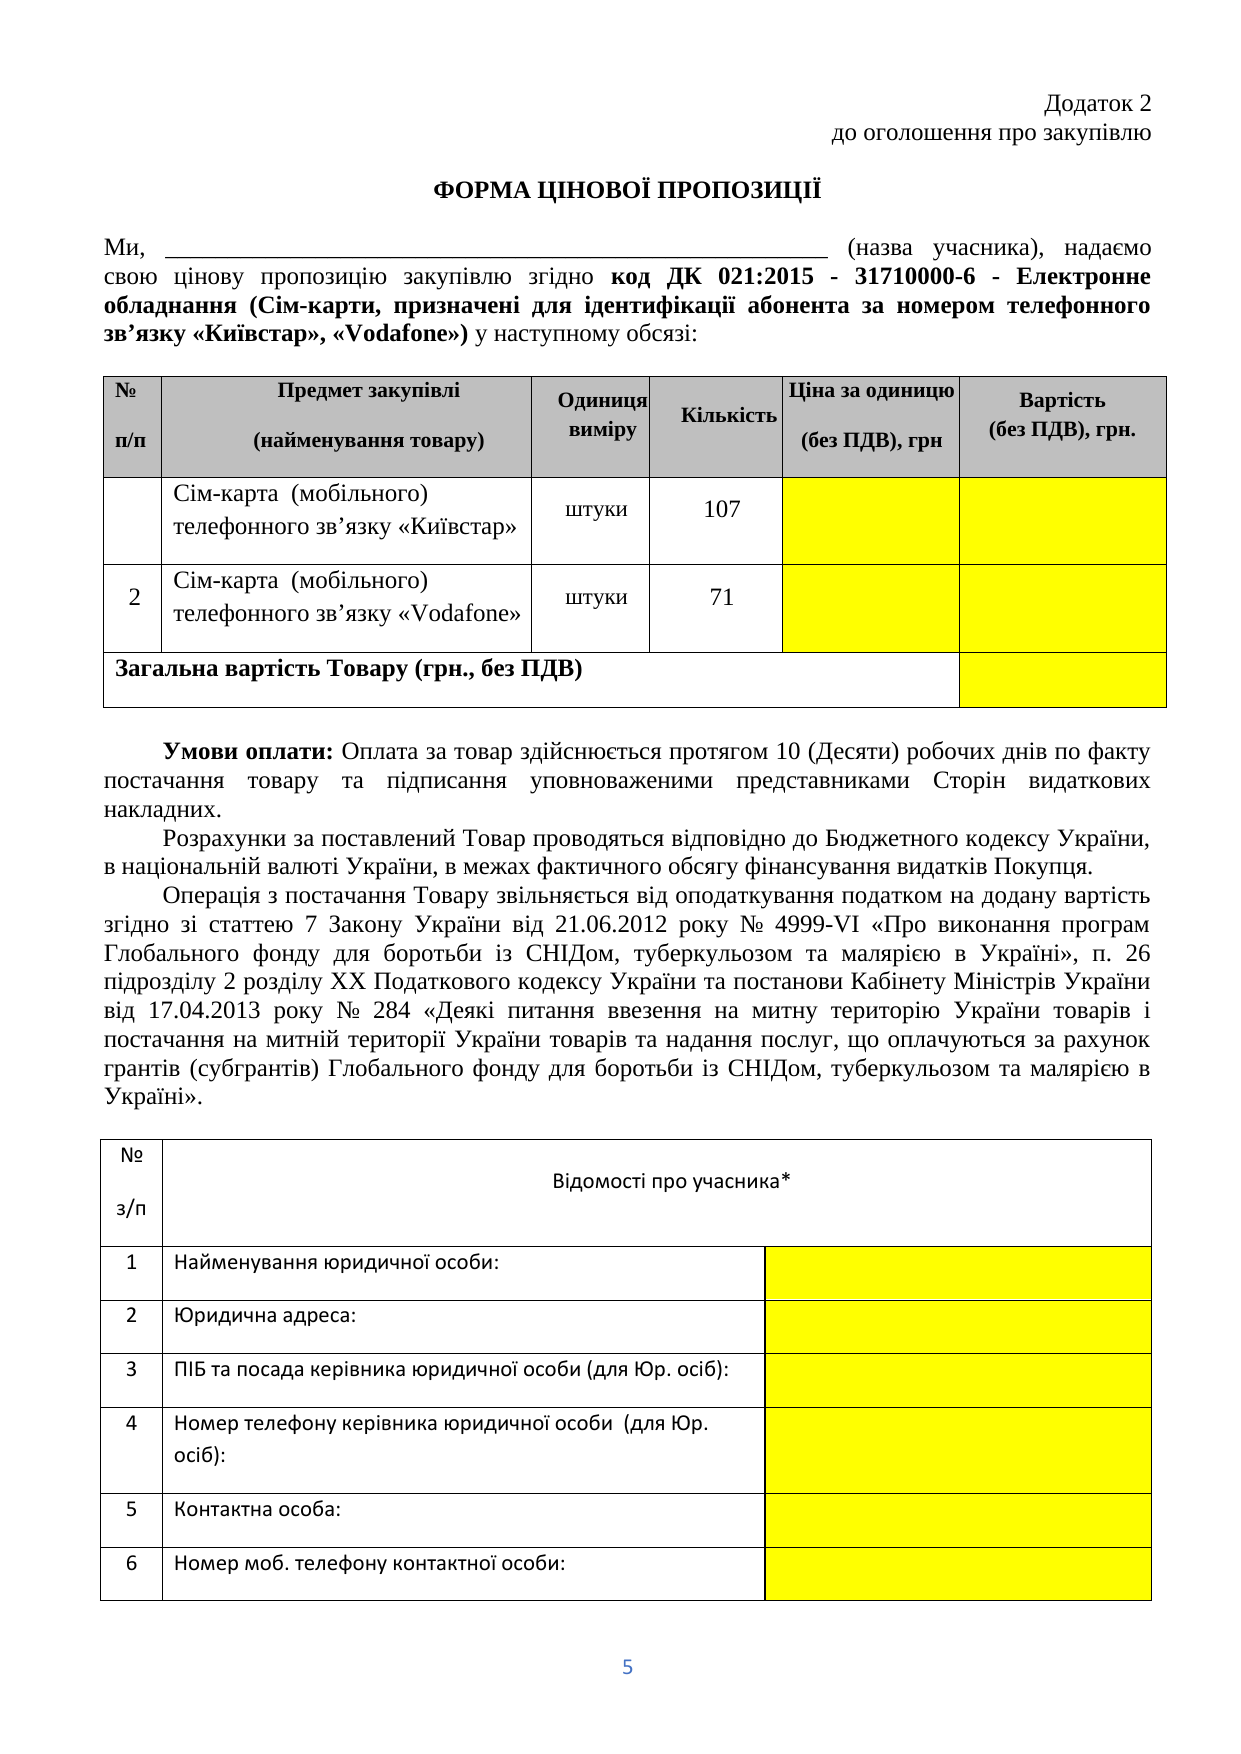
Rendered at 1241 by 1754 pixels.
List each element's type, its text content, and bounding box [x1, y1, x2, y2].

table_cell [766, 1408, 1151, 1493]
table_cell Юридична адреса: [163, 1301, 764, 1353]
table_cell [783, 478, 959, 564]
table_cell Контактна особа: [163, 1494, 764, 1547]
table_cell 4 [101, 1408, 162, 1493]
table_cell Номер телефону керівника юридичної особи (для Юр. осіб): [163, 1408, 764, 1493]
table_cell [960, 653, 1166, 707]
table_cell Номер моб. телефону контактної особи: [163, 1548, 764, 1600]
text Операція з постачання Товару звільняється від оподаткування податком на додану вартість згідно зі статтею 7 Закону України від 21.06.2012 року № 4999-VI «Про виконання програм Глобального фонду для боротьби із СНІДом, туберкульозом та малярією в Україні», п. 26 підрозділу 2 розділу XX Податкового кодексу України та постанови Кабінету Міністрів України від 17.04.2013 року № 284 «Деякі питання ввезення на митну територію України товарів і постачання на митній території України товарів та надання послуг, що оплачуються за рахунок грантів (субгрантів) Глобального фонду для боротьби із СНІДом, туберкульозом та малярією в Україні». [103, 880, 1152, 1110]
text ФОРМА ЦІНОВОЇ ПРОПОЗИЦІЇ [103, 175, 1152, 203]
table_cell 3 [101, 1354, 162, 1407]
table_cell 6 [101, 1548, 162, 1600]
table_header Відомості про учасника* [163, 1140, 1151, 1246]
table_cell 2 [104, 565, 161, 652]
text Додаток 2 [178, 88, 1152, 117]
table_cell Сім-карта (мобільного) телефонного зв’язку «Київстар» [162, 478, 531, 564]
table_cell [783, 565, 959, 652]
table_cell ПІБ та посада керівника юридичної особи (для Юр. осіб): [163, 1354, 764, 1407]
table_cell [960, 478, 1166, 564]
table_cell [766, 1247, 1151, 1299]
text Ми, _____________________________________________________ (назва учасника), надаємо свою цінову пропозицію закупівлю згідно код ДК 021:2015 - 31710000-6 - Електронне обладнання (Сім-карти, призначені для ідентифікації абонента за номером телефонного зв’язку «Київстар», «Vodafone») у наступному обсязі: [103, 232, 1152, 347]
table_cell Загальна вартість Товару (грн., без ПДВ) [104, 653, 959, 707]
table_cell штуки [532, 565, 649, 652]
table_cell 1 [101, 1247, 162, 1299]
table_cell 71 [650, 565, 782, 652]
table_header Кількість [650, 377, 782, 477]
table_header № з/п [101, 1140, 162, 1246]
text Розрахунки за поставлений Товар проводяться відповідно до Бюджетного кодексу України, в національній валюті України, в межах фактичного обсягу фінансування видатків Покупця. [103, 823, 1152, 880]
table_cell 107 [650, 478, 782, 564]
table_cell [766, 1301, 1151, 1353]
table_cell штуки [532, 478, 649, 564]
table_cell [960, 565, 1166, 652]
table_header Ціна за одиницю (без ПДВ), грн [783, 377, 959, 477]
table_header Одиниця виміру [532, 377, 649, 477]
table_cell 2 [101, 1301, 162, 1353]
table_cell 5 [101, 1494, 162, 1547]
table_cell [766, 1548, 1151, 1600]
table_header Предмет закупівлі (найменування товару) [162, 377, 531, 477]
table_cell Сім-карта (мобільного) телефонного зв’язку «Vodafone» [162, 565, 531, 652]
table_cell [766, 1494, 1151, 1547]
table_cell [104, 478, 161, 564]
table_header Вартість (без ПДВ), грн. [960, 377, 1166, 477]
table_cell [766, 1354, 1151, 1407]
text до оголошення про закупівлю [103, 117, 1152, 146]
table_cell Найменування юридичної особи: [163, 1247, 764, 1299]
table_header № п/п [104, 377, 161, 477]
text Умови оплати: Оплата за товар здійснюється протягом 10 (Десяти) робочих днів по факту постачання товару та підписання уповноваженими представниками Сторін видаткових накладних. [103, 736, 1152, 823]
